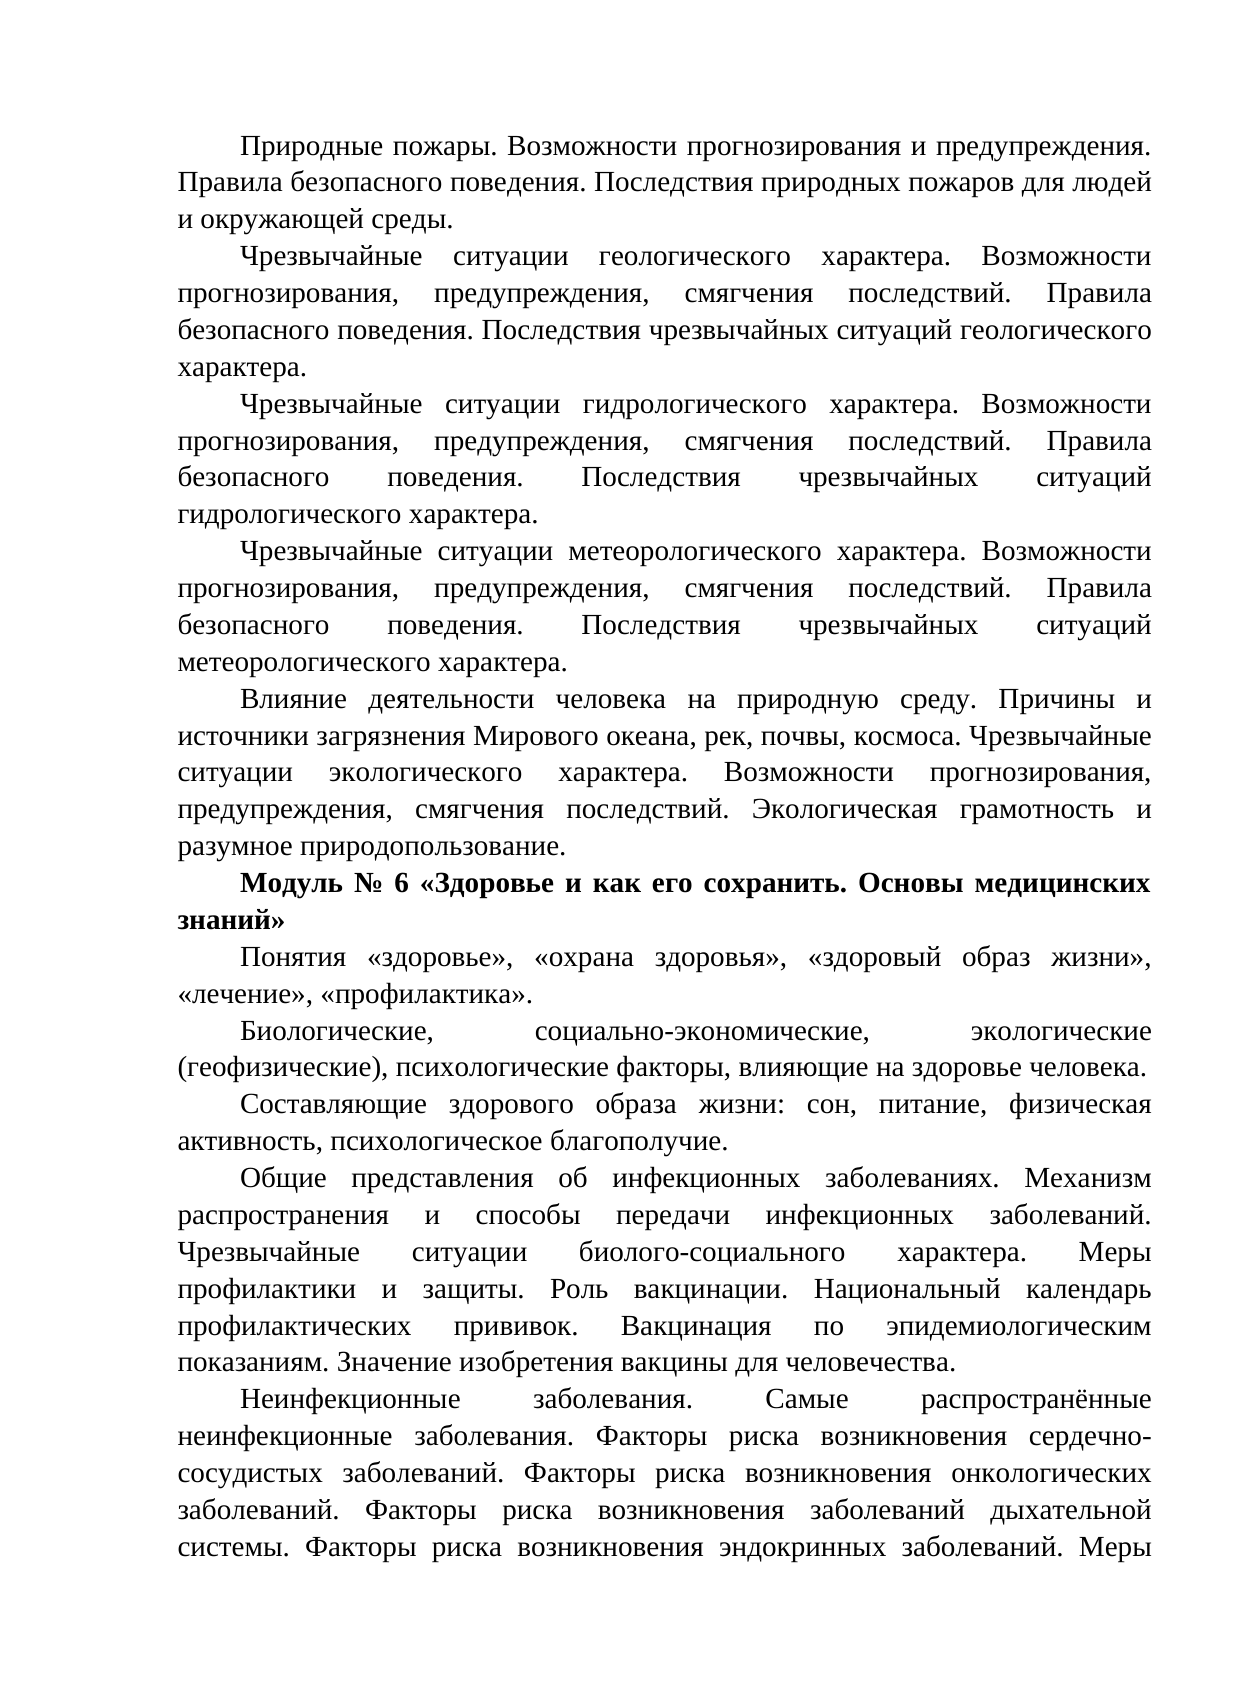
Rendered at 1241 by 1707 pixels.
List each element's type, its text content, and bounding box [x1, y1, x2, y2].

text Составляющие здорового образа жизни: сон, питание, физическая активность, психологическое благополучие. [177, 1086, 1152, 1157]
text Модуль № 6 «Здоровье и как его сохранить. Основы медицинских знаний» [177, 865, 1152, 936]
text Чрезвычайные ситуации метеорологического характера. Возможности прогнозирования, предупреждения, смягчения последствий. Правила безопасного поведения. Последствия чрезвычайных ситуаций метеорологического характера. [177, 533, 1152, 677]
text Понятия «здоровье», «охрана здоровья», «здоровый образ жизни», «лечение», «профилактика». [177, 939, 1152, 1009]
text Биологические, социально-экономические, экологические (геофизические), психологические факторы, влияющие на здоровье человека. [177, 1013, 1152, 1083]
text Влияние деятельности человека на природную среду. Причины и источники загрязнения Мирового океана, рек, почвы, космоса. Чрезвычайные ситуации экологического характера. Возможности прогнозирования, предупреждения, смягчения последствий. Экологическая грамотность и разумное природопользование. [177, 681, 1152, 862]
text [177, 1381, 1152, 1562]
text Общие представления об инфекционных заболеваниях. Механизм распространения и способы передачи инфекционных заболеваний. Чрезвычайные ситуации биолого-социального характера. Меры профилактики и защиты. Роль вакцинации. Национальный календарь профилактических прививок. Вакцинация по эпидемиологическим показаниям. Значение изобретения вакцины для человечества. [177, 1160, 1152, 1378]
text Чрезвычайные ситуации геологического характера. Возможности прогнозирования, предупреждения, смягчения последствий. Правила безопасного поведения. Последствия чрезвычайных ситуаций геологического характера. [177, 238, 1152, 382]
text Природные пожары. Возможности прогнозирования и предупреждения. Правила безопасного поведения. Последствия природных пожаров для людей и окружающей среды. [177, 128, 1152, 235]
text Чрезвычайные ситуации гидрологического характера. Возможности прогнозирования, предупреждения, смягчения последствий. Правила безопасного поведения. Последствия чрезвычайных ситуаций гидрологического характера. [177, 386, 1152, 530]
